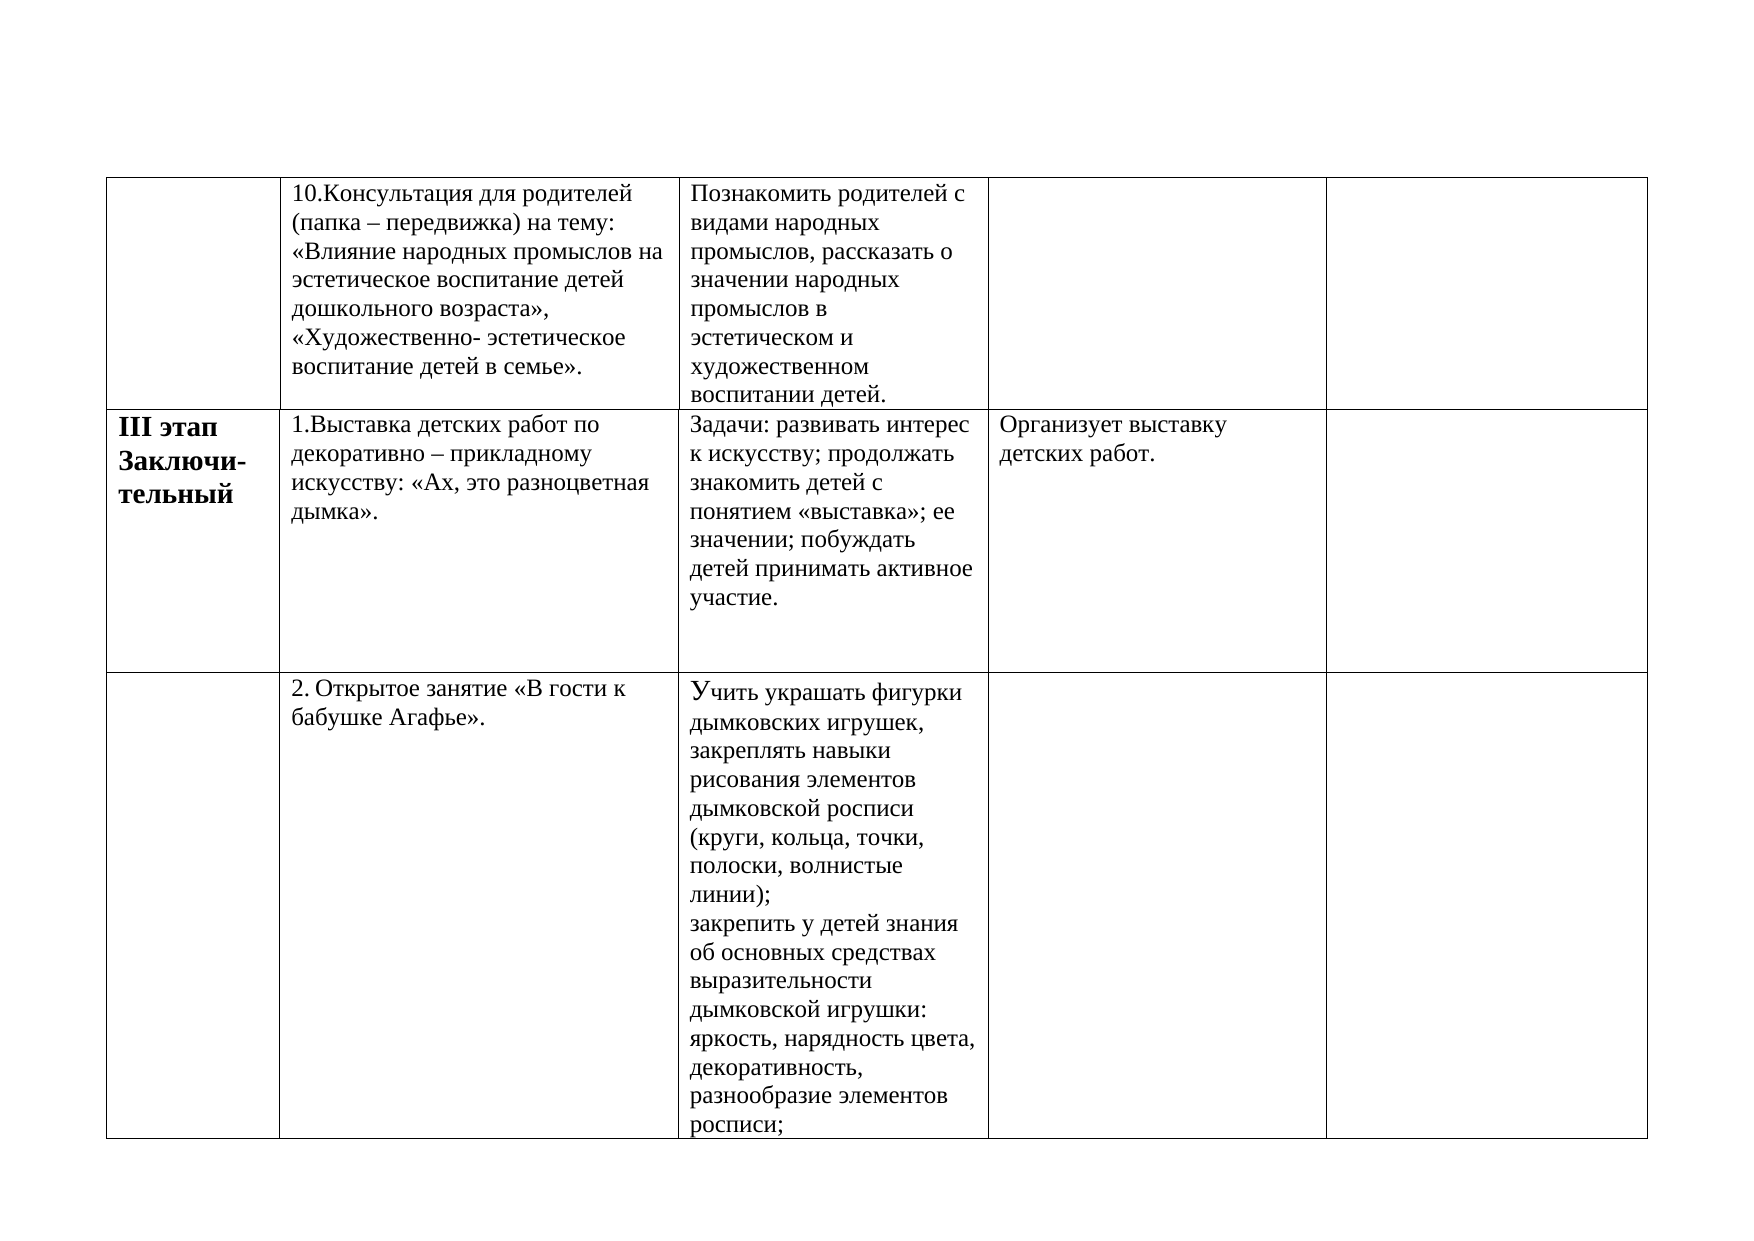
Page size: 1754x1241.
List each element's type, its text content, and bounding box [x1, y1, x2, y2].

table_cell [989, 178, 1326, 408]
table_cell [1327, 178, 1647, 408]
table_cell Задачи: развивать интерес к искусству; продолжать знакомить детей с понятием «выставка»; ее значении; побуждать детей принимать активное участие. [679, 410, 988, 672]
table_cell Организует выставку детских работ. [989, 410, 1326, 672]
table_cell Познакомить родителей с видами народных промыслов, рассказать о значении народных промыслов в эстетическом и художественном воспитании детей. [680, 178, 988, 408]
table_cell [989, 673, 1326, 1138]
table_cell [679, 673, 988, 1138]
table_cell 1.Выставка детских работ по декоративно – прикладному искусству: «Ах, это разноцветная дымка». [280, 410, 678, 672]
table_cell III этап Заключи-тельный [107, 410, 279, 672]
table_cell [280, 673, 678, 1138]
table_cell 10.Консультация для родителей (папка – передвижка) на тему: «Влияние народных промыслов на эстетическое воспитание детей дошкольного возраста», «Художественно- эстетическое воспитание детей в семье». [281, 178, 679, 408]
table_cell [107, 673, 279, 1138]
table_cell [1327, 410, 1647, 672]
table_cell [1327, 673, 1647, 1138]
